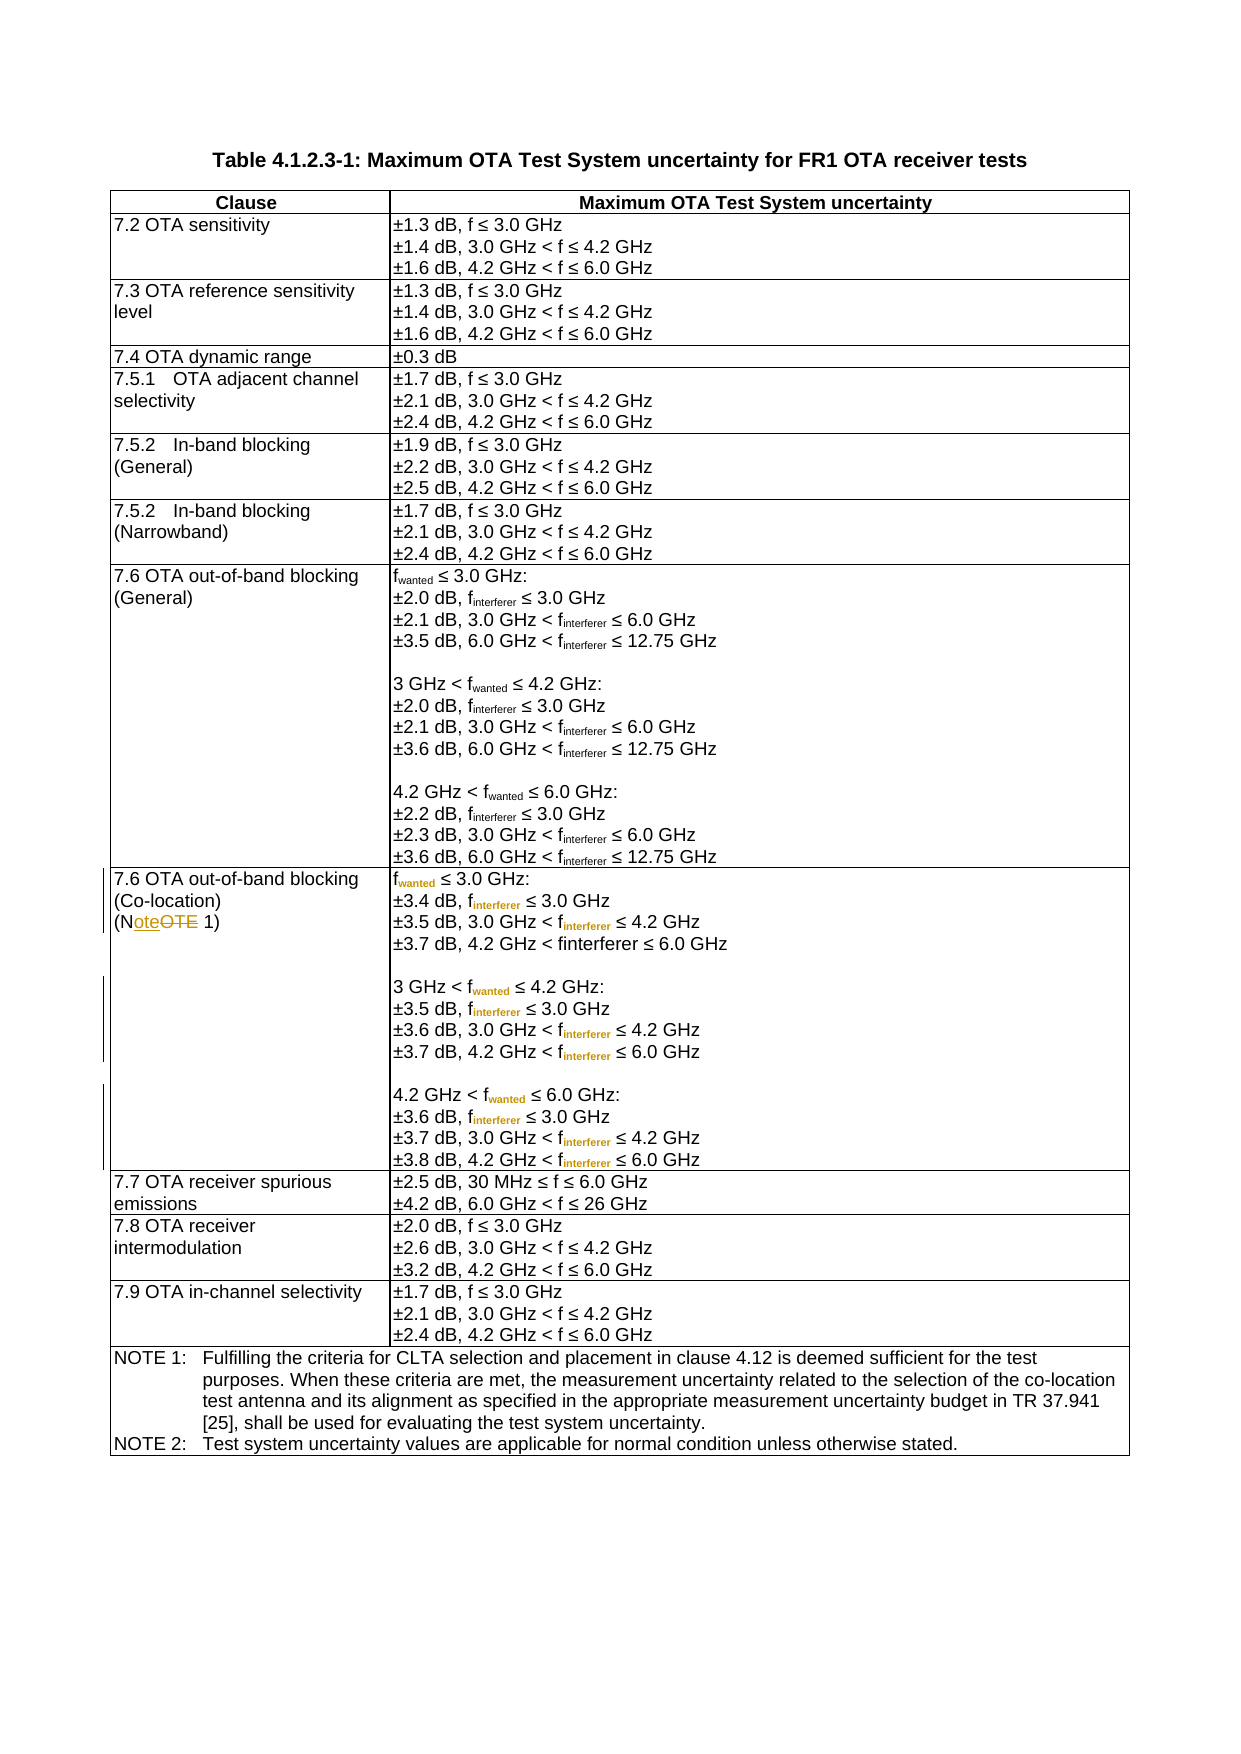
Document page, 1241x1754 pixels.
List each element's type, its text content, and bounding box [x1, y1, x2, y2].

table_cell ±1.3 dB, f ≤ 3.0 GHz ±1.4 dB, 3.0 GHz < f ≤ 4.2 GHz ±1.6 dB, 4.2 GHz < f ≤ 6.0 GHz [391, 214, 1129, 279]
table_cell 7.2 OTA sensitivity [111, 214, 389, 279]
table_cell ±0.3 dB [391, 346, 1129, 367]
table_cell ±1.3 dB, f ≤ 3.0 GHz ±1.4 dB, 3.0 GHz < f ≤ 4.2 GHz ±1.6 dB, 4.2 GHz < f ≤ 6.0 GHz [391, 280, 1129, 344]
table_cell 7.9 OTA in-channel selectivity [111, 1281, 389, 1346]
table_cell 7.6 OTA out-of-band blocking (Co-location) (N 1) [111, 868, 389, 1170]
table_cell 7.5.2 In-band blocking (Narrowband) [111, 500, 389, 564]
table_cell ±2.5 dB, 30 MHz ≤ f ≤ 6.0 GHz ±4.2 dB, 6.0 GHz < f ≤ 26 GHz [391, 1171, 1129, 1214]
table_cell 7.3 OTA reference sensitivity level [111, 280, 389, 344]
table_cell fwanted ≤ 3.0 GHz: ±3.4 dB, finterferer ≤ 3.0 GHz ±3.5 dB, 3.0 GHz < finterferer ≤ 4.2 GHz ±3.7 dB, 4.2 GHz < finterferer ≤ 6.0 GHz 3 GHz < fwanted ≤ 4.2 GHz: ±3.5 dB, finterferer ≤ 3.0 GHz ±3.6 dB, 3.0 GHz < finterferer ≤ 4.2 GHz ±3.7 dB, 4.2 GHz < finterferer ≤ 6.0 GHz 4.2 GHz < fwanted ≤ 6.0 GHz: ±3.6 dB, finterferer ≤ 3.0 GHz ±3.7 dB, 3.0 GHz < finterferer ≤ 4.2 GHz ±3.8 dB, 4.2 GHz < finterferer ≤ 6.0 GHz [391, 868, 1129, 1170]
table_cell NOTE 1: Fulfilling the criteria for CLTA selection and placement in clause 4.12 is deemed sufficient for the test purposes. When these criteria are met, the measurement uncertainty related to the selection of the co-location test antenna and its alignment as specified in the appropriate measurement uncertainty budget in TR 37.941 [25], shall be used for evaluating the test system uncertainty. NOTE 2: Test system uncertainty values are applicable for normal condition unless otherwise stated. [111, 1347, 1129, 1454]
table_cell ±1.7 dB, f ≤ 3.0 GHz ±2.1 dB, 3.0 GHz < f ≤ 4.2 GHz ±2.4 dB, 4.2 GHz < f ≤ 6.0 GHz [391, 368, 1129, 433]
table_cell 7.4 OTA dynamic range [111, 346, 389, 367]
table_cell 7.6 OTA out-of-band blocking (General) [111, 565, 389, 867]
table_cell 7.7 OTA receiver spurious emissions [111, 1171, 389, 1214]
table_cell ±1.7 dB, f ≤ 3.0 GHz ±2.1 dB, 3.0 GHz < f ≤ 4.2 GHz ±2.4 dB, 4.2 GHz < f ≤ 6.0 GHz [391, 1281, 1129, 1346]
table_header Clause [111, 191, 389, 213]
table_cell ±1.7 dB, f ≤ 3.0 GHz ±2.1 dB, 3.0 GHz < f ≤ 4.2 GHz ±2.4 dB, 4.2 GHz < f ≤ 6.0 GHz [391, 500, 1129, 564]
table_cell 7.5.1 OTA adjacent channel selectivity [111, 368, 389, 433]
text Table 4.1.2.3-1: Maximum OTA Test System uncertainty for FR1 OTA receiver tests [118, 148, 1122, 172]
table_cell ±2.0 dB, f ≤ 3.0 GHz ±2.6 dB, 3.0 GHz < f ≤ 4.2 GHz ±3.2 dB, 4.2 GHz < f ≤ 6.0 GHz [391, 1215, 1129, 1280]
table_cell 7.8 OTA receiver intermodulation [111, 1215, 389, 1280]
table_cell ±1.9 dB, f ≤ 3.0 GHz ±2.2 dB, 3.0 GHz < f ≤ 4.2 GHz ±2.5 dB, 4.2 GHz < f ≤ 6.0 GHz [391, 434, 1129, 498]
table_cell fwanted ≤ 3.0 GHz: ±2.0 dB, finterferer ≤ 3.0 GHz ±2.1 dB, 3.0 GHz < finterferer ≤ 6.0 GHz ±3.5 dB, 6.0 GHz < finterferer ≤ 12.75 GHz 3 GHz < fwanted ≤ 4.2 GHz: ±2.0 dB, finterferer ≤ 3.0 GHz ±2.1 dB, 3.0 GHz < finterferer ≤ 6.0 GHz ±3.6 dB, 6.0 GHz < finterferer ≤ 12.75 GHz 4.2 GHz < fwanted ≤ 6.0 GHz: ±2.2 dB, finterferer ≤ 3.0 GHz ±2.3 dB, 3.0 GHz < finterferer ≤ 6.0 GHz ±3.6 dB, 6.0 GHz < finterferer ≤ 12.75 GHz [391, 565, 1129, 867]
table_header Maximum OTA Test System uncertainty [391, 191, 1129, 213]
table_cell 7.5.2 In-band blocking (General) [111, 434, 389, 498]
